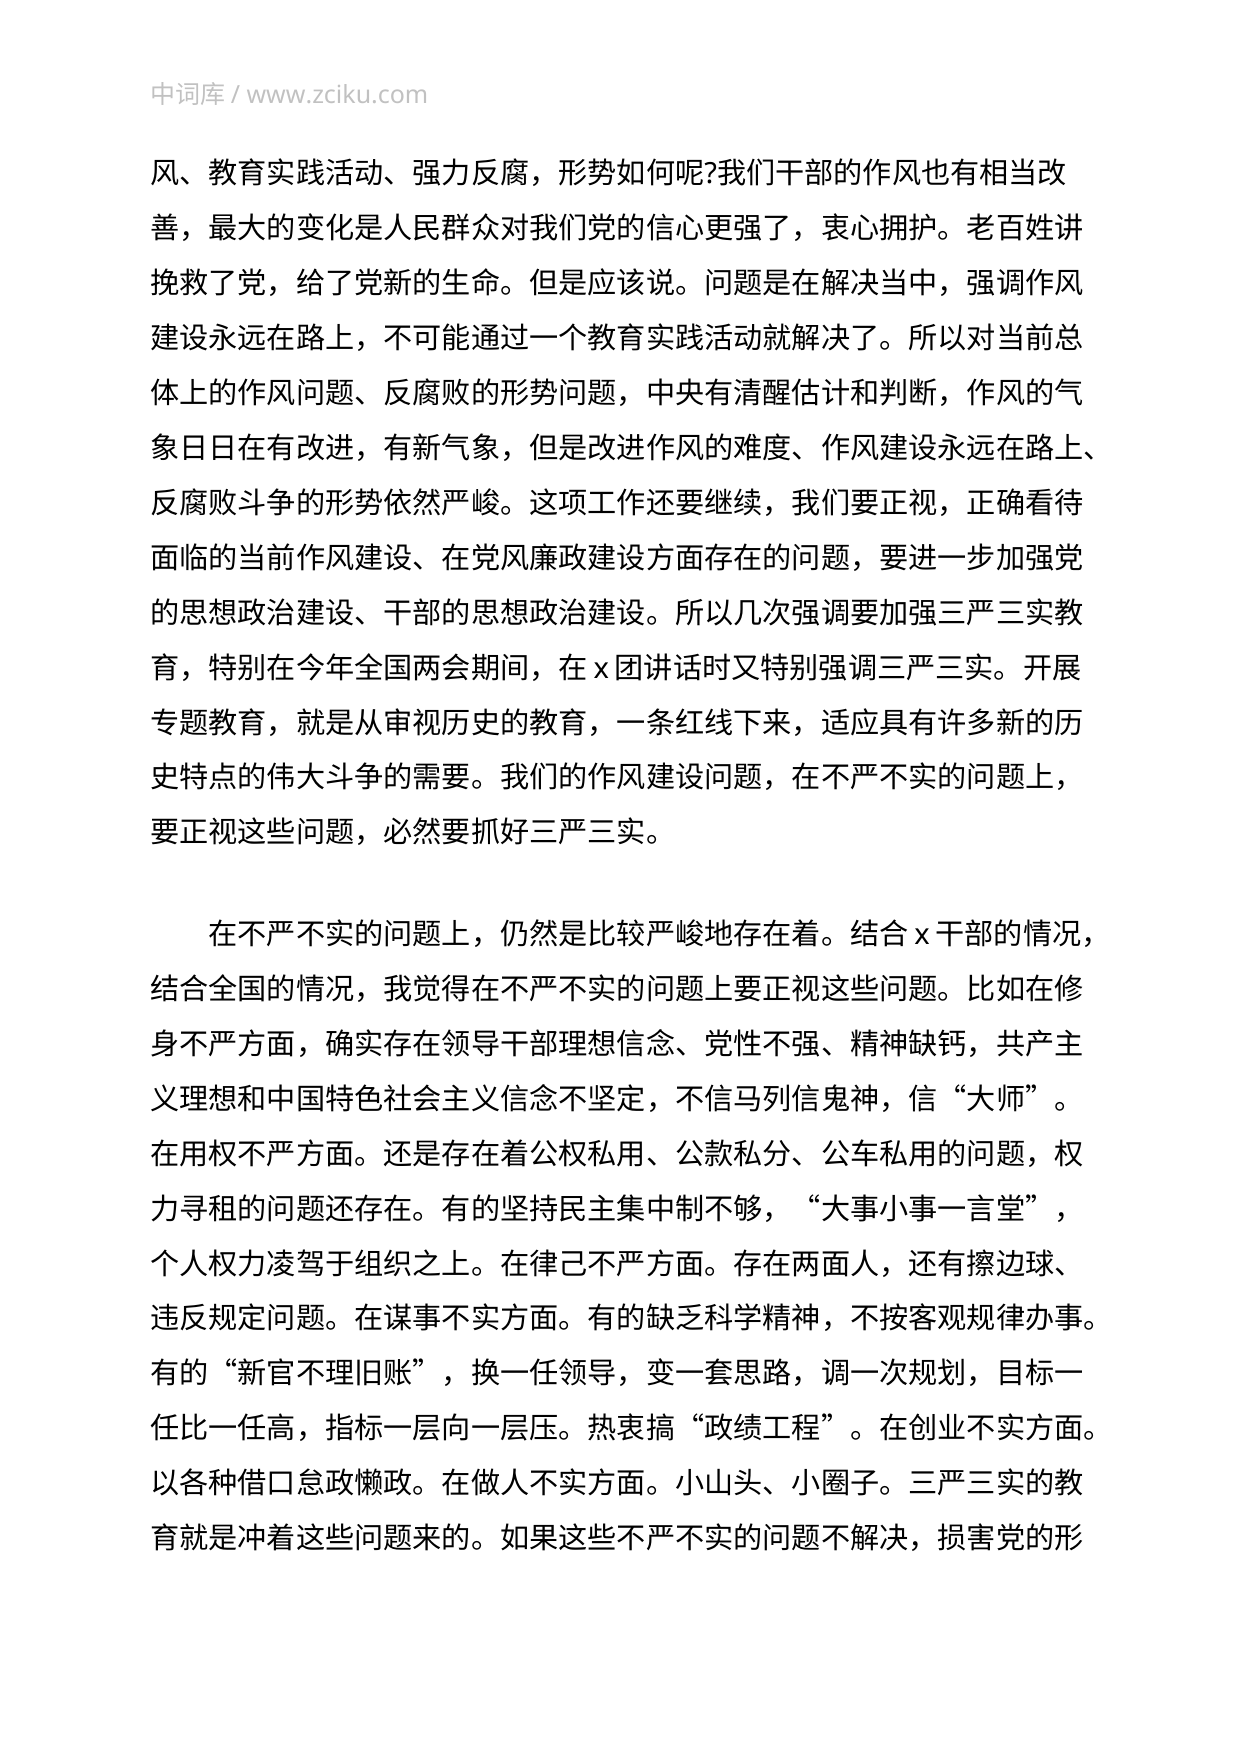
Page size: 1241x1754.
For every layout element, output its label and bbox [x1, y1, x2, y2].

text [150, 150, 1090, 851]
text [150, 911, 1090, 1557]
